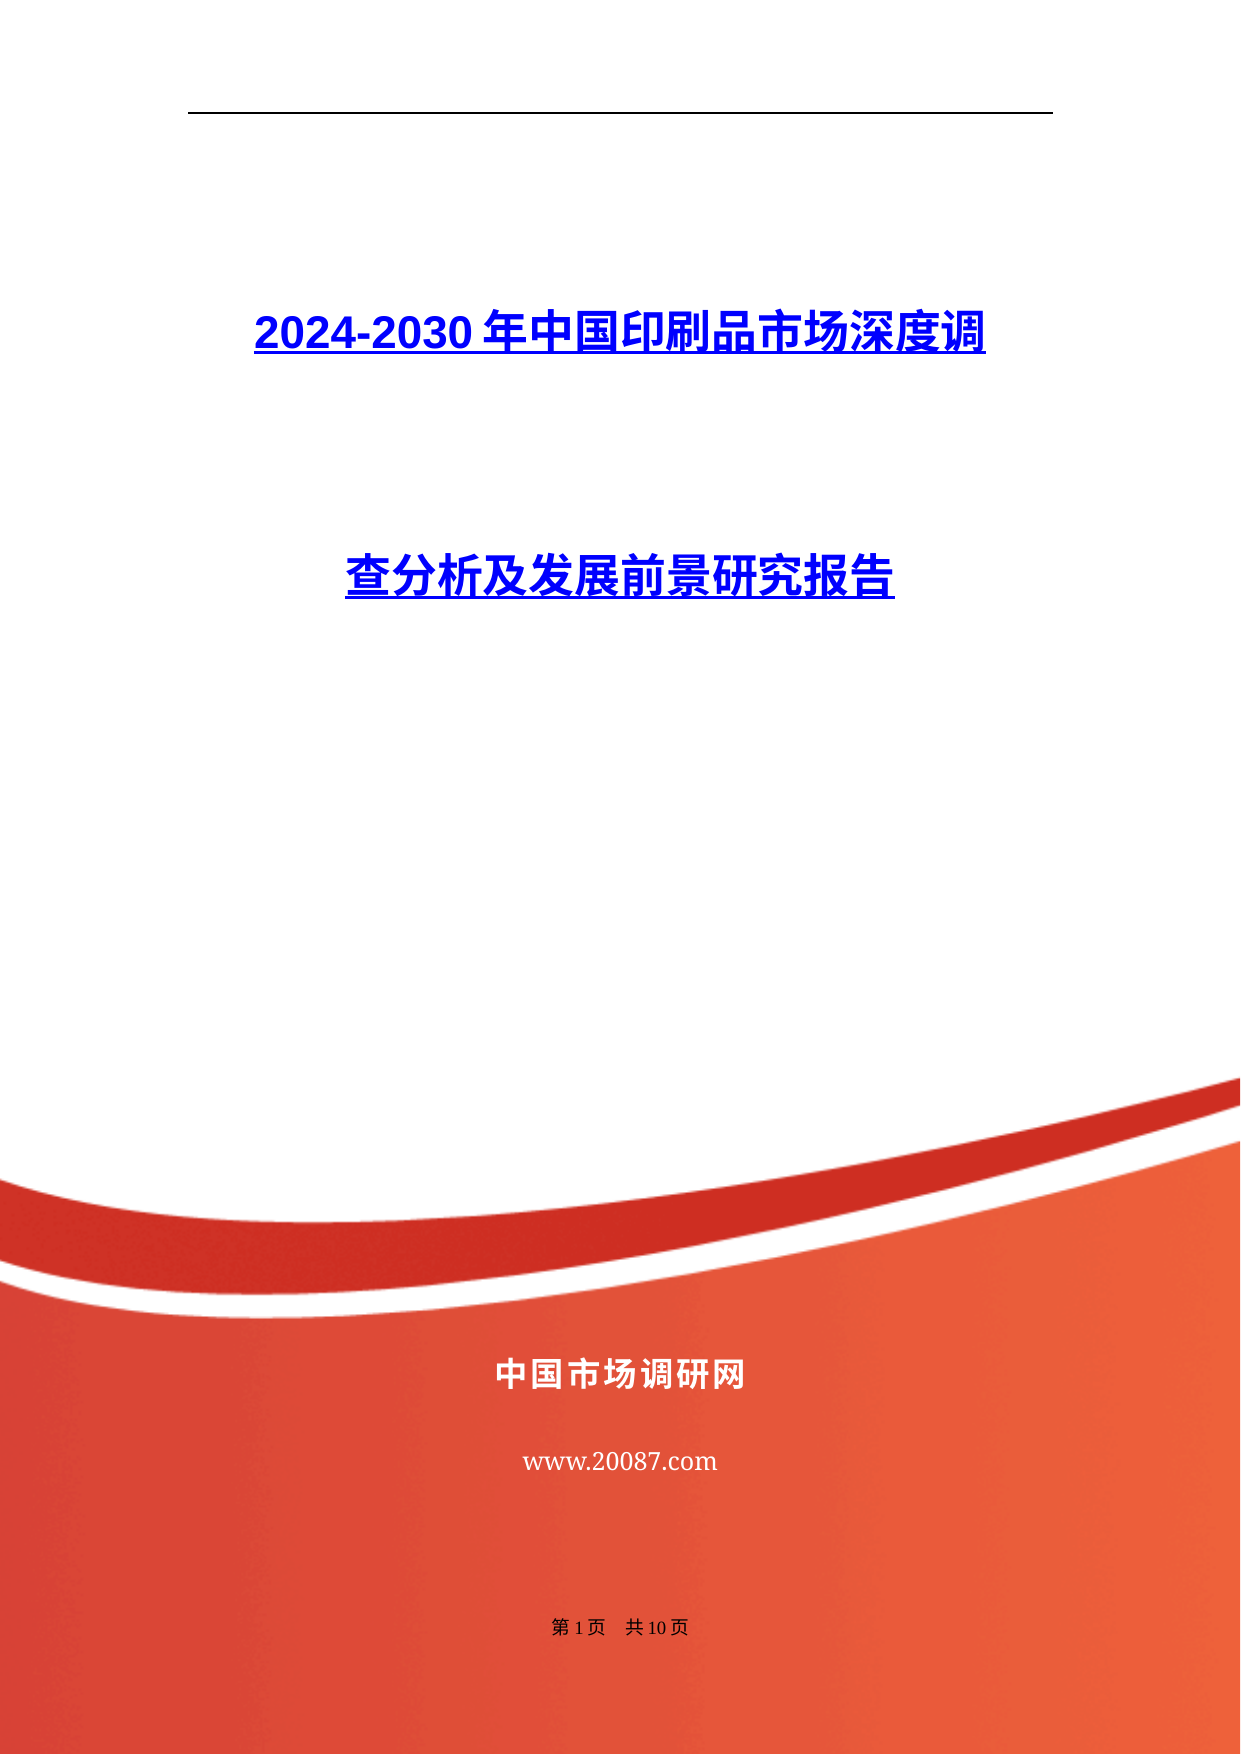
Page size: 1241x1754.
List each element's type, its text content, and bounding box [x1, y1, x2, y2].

picture [0, 1006, 1241, 1754]
text www.20087.com [187, 1428, 1053, 1493]
table_header 2024-2030年中国印刷品市场深度调查分析及发展前景研究报告 [188, 207, 1053, 773]
subtitle 中国市场调研网 [187, 1339, 1053, 1404]
